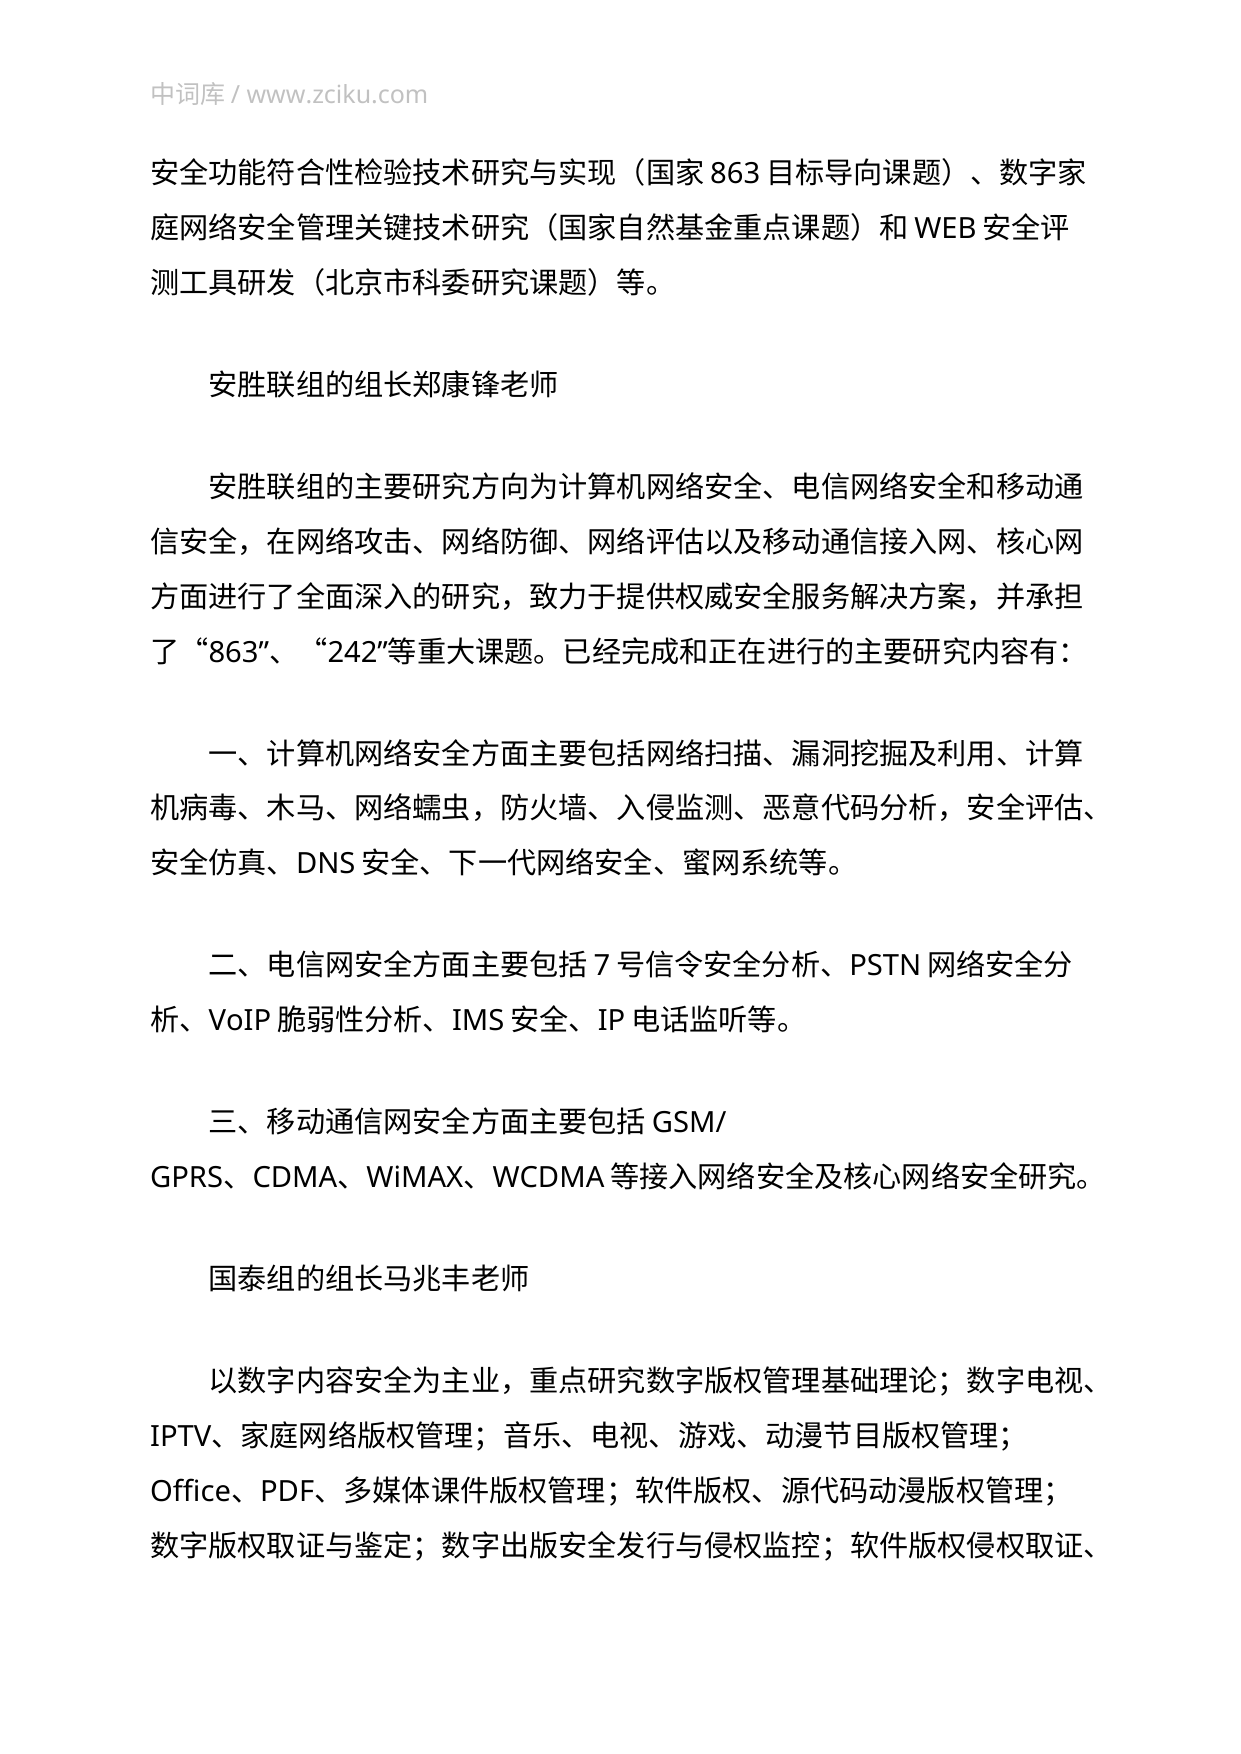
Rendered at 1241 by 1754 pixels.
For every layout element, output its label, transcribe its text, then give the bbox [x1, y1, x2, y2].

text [150, 1358, 1090, 1565]
text 安胜联组的组长郑康锋老师 [150, 362, 1090, 404]
text 一、计算机网络安全方面主要包括网络扫描、漏洞挖掘及利用、计算机病毒、木马、网络蠕虫，防火墙、入侵监测、恶意代码分析，安全评估、安全仿真、DNS安全、下一代网络安全、蜜网系统等。 [150, 730, 1090, 882]
text 三、移动通信网安全方面主要包括GSM/GPRS、CDMA、WiMAX、WCDMA等接入网络安全及核心网络安全研究。 [150, 1099, 1090, 1196]
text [150, 150, 1090, 302]
text 二、电信网安全方面主要包括7号信令安全分析、PSTN网络安全分析、VoIP脆弱性分析、IMS安全、IP电话监听等。 [150, 942, 1090, 1039]
text 国泰组的组长马兆丰老师 [150, 1256, 1090, 1298]
text 安胜联组的主要研究方向为计算机网络安全、电信网络安全和移动通信安全，在网络攻击、网络防御、网络评估以及移动通信接入网、核心网方面进行了全面深入的研究，致力于提供权威安全服务解决方案，并承担了“863”、“242”等重大课题。已经完成和正在进行的主要研究内容有： [150, 463, 1090, 671]
